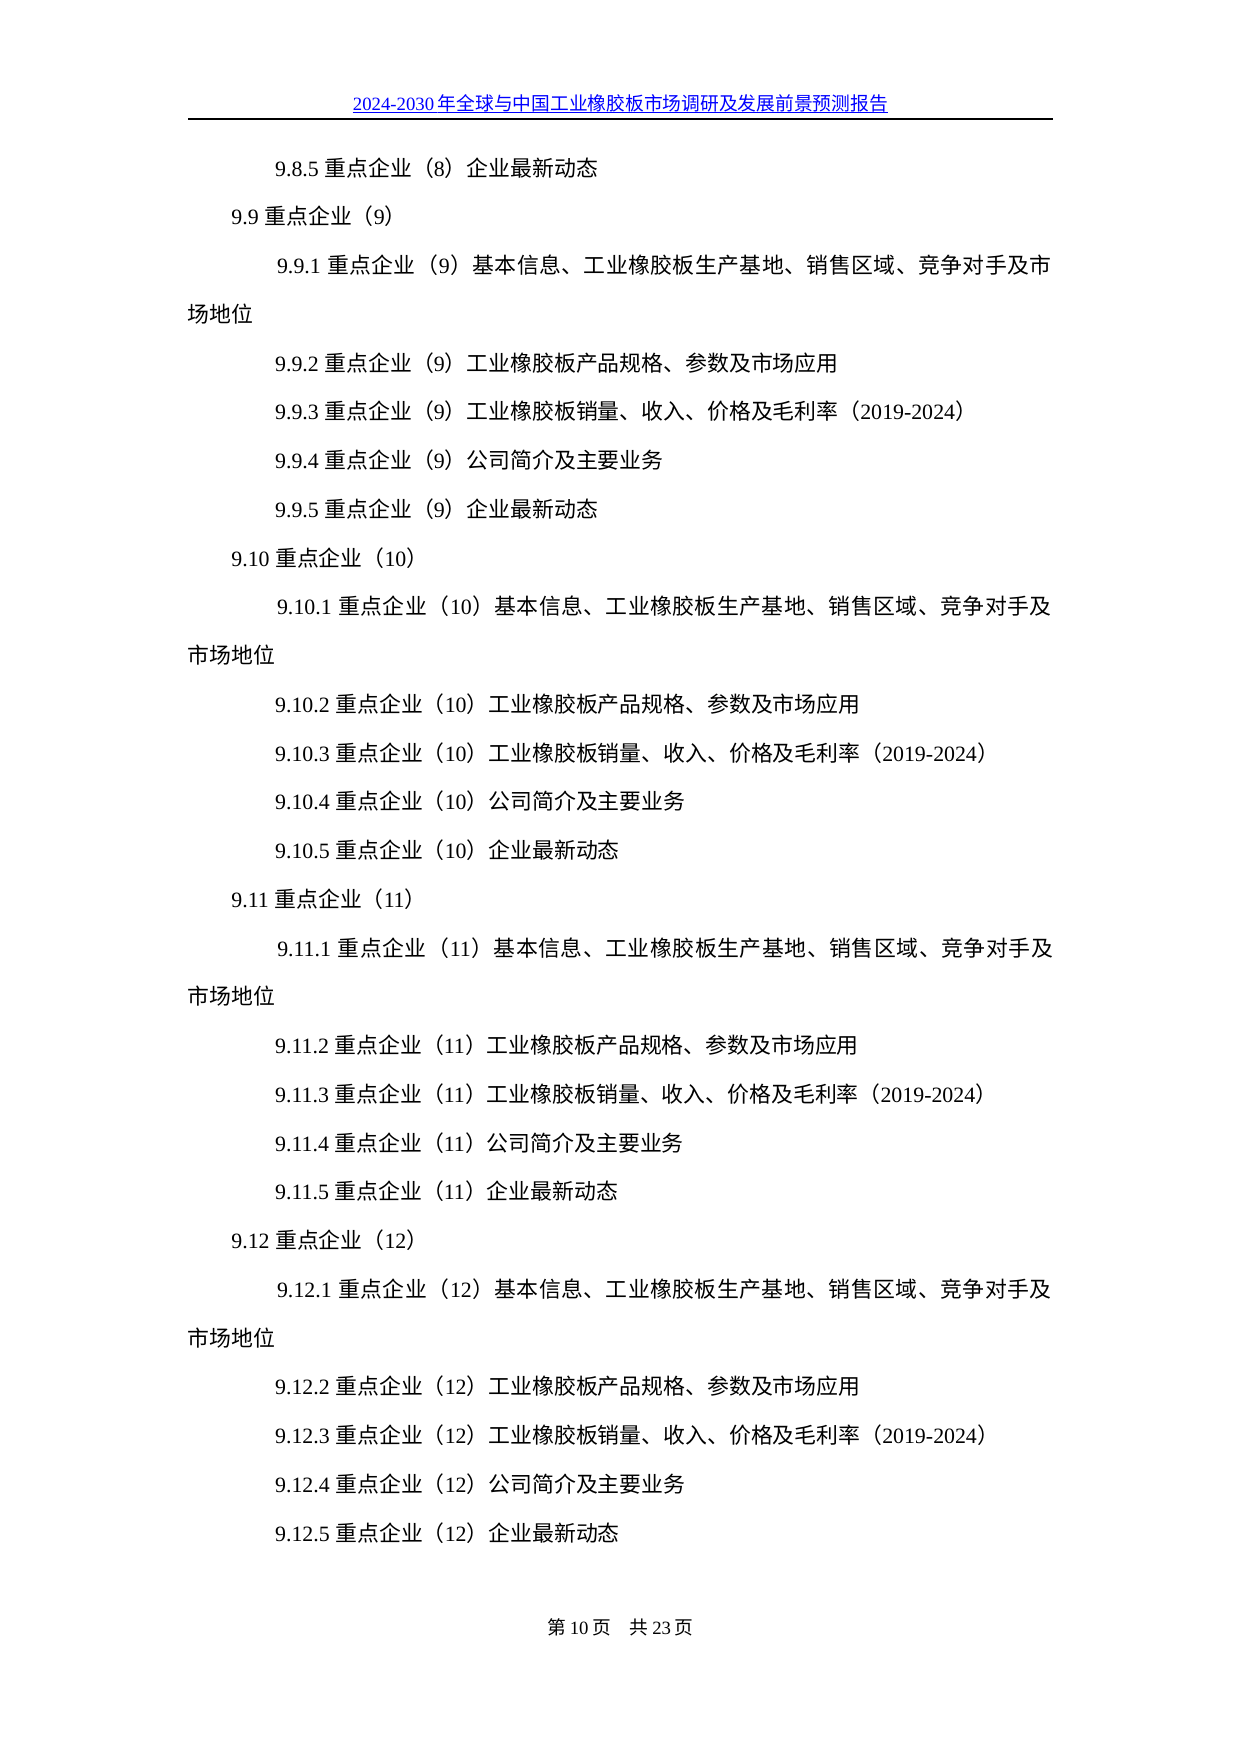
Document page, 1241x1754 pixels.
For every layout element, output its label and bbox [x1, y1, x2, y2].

text [187, 150, 1053, 1548]
